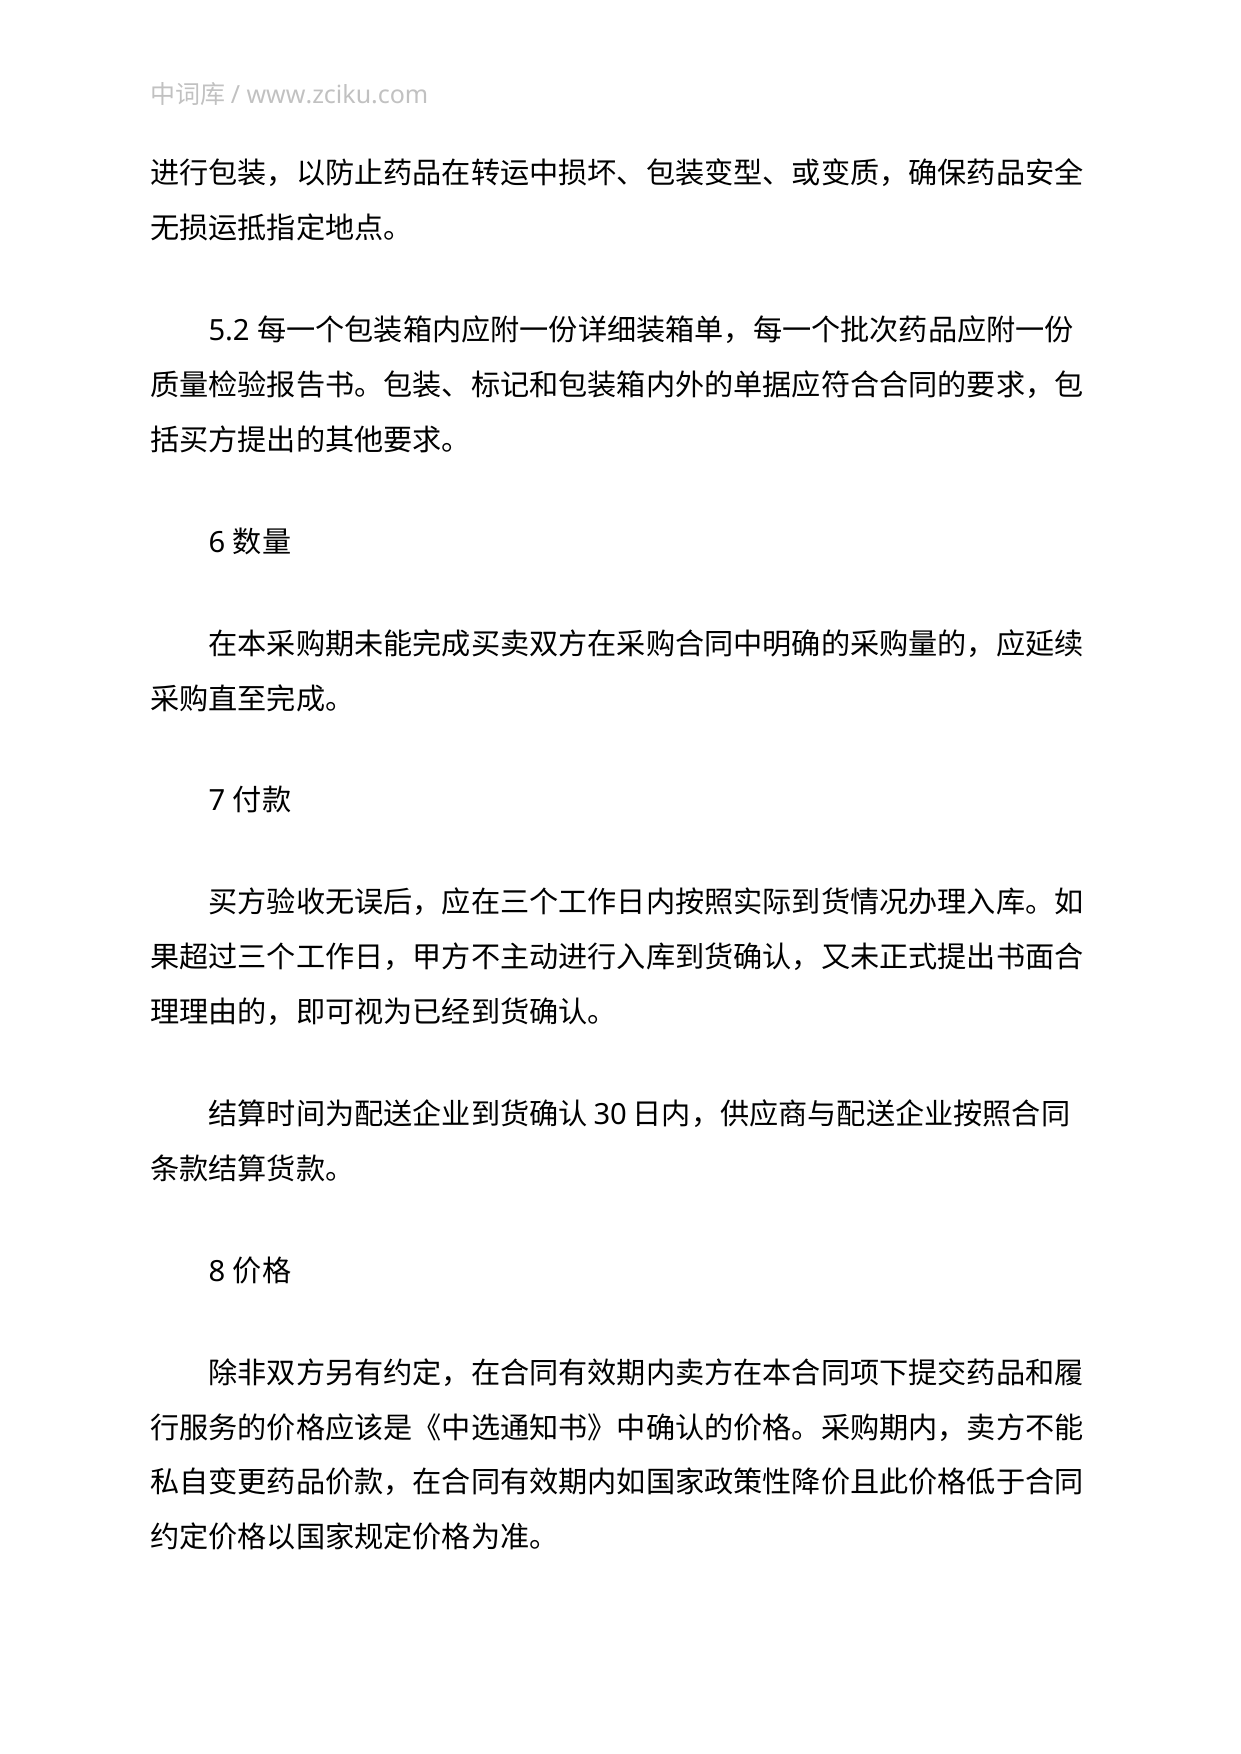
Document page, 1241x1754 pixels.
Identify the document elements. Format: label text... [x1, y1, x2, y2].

text 除非双方另有约定，在合同有效期内卖方在本合同项下提交药品和履行服务的价格应该是《中选通知书》中确认的价格。采购期内，卖方不能私自变更药品价款，在合同有效期内如国家政策性降价且此价格低于合同约定价格以国家规定价格为准。 [150, 1349, 1090, 1556]
text 5.2 每一个包装箱内应附一份详细装箱单，每一个批次药品应附一份质量检验报告书。包装、标记和包装箱内外的单据应符合合同的要求，包括买方提出的其他要求。 [150, 307, 1090, 459]
text 7 付款 [150, 777, 1090, 819]
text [150, 150, 1090, 247]
text 买方验收无误后，应在三个工作日内按照实际到货情况办理入库。如果超过三个工作日，甲方不主动进行入库到货确认，又未正式提出书面合理理由的，即可视为已经到货确认。 [150, 879, 1090, 1031]
text 6 数量 [150, 518, 1090, 561]
text 8 价格 [150, 1247, 1090, 1290]
text 在本采购期未能完成买卖双方在采购合同中明确的采购量的，应延续采购直至完成。 [150, 620, 1090, 717]
text 结算时间为配送企业到货确认30日内，供应商与配送企业按照合同条款结算货款。 [150, 1091, 1090, 1188]
